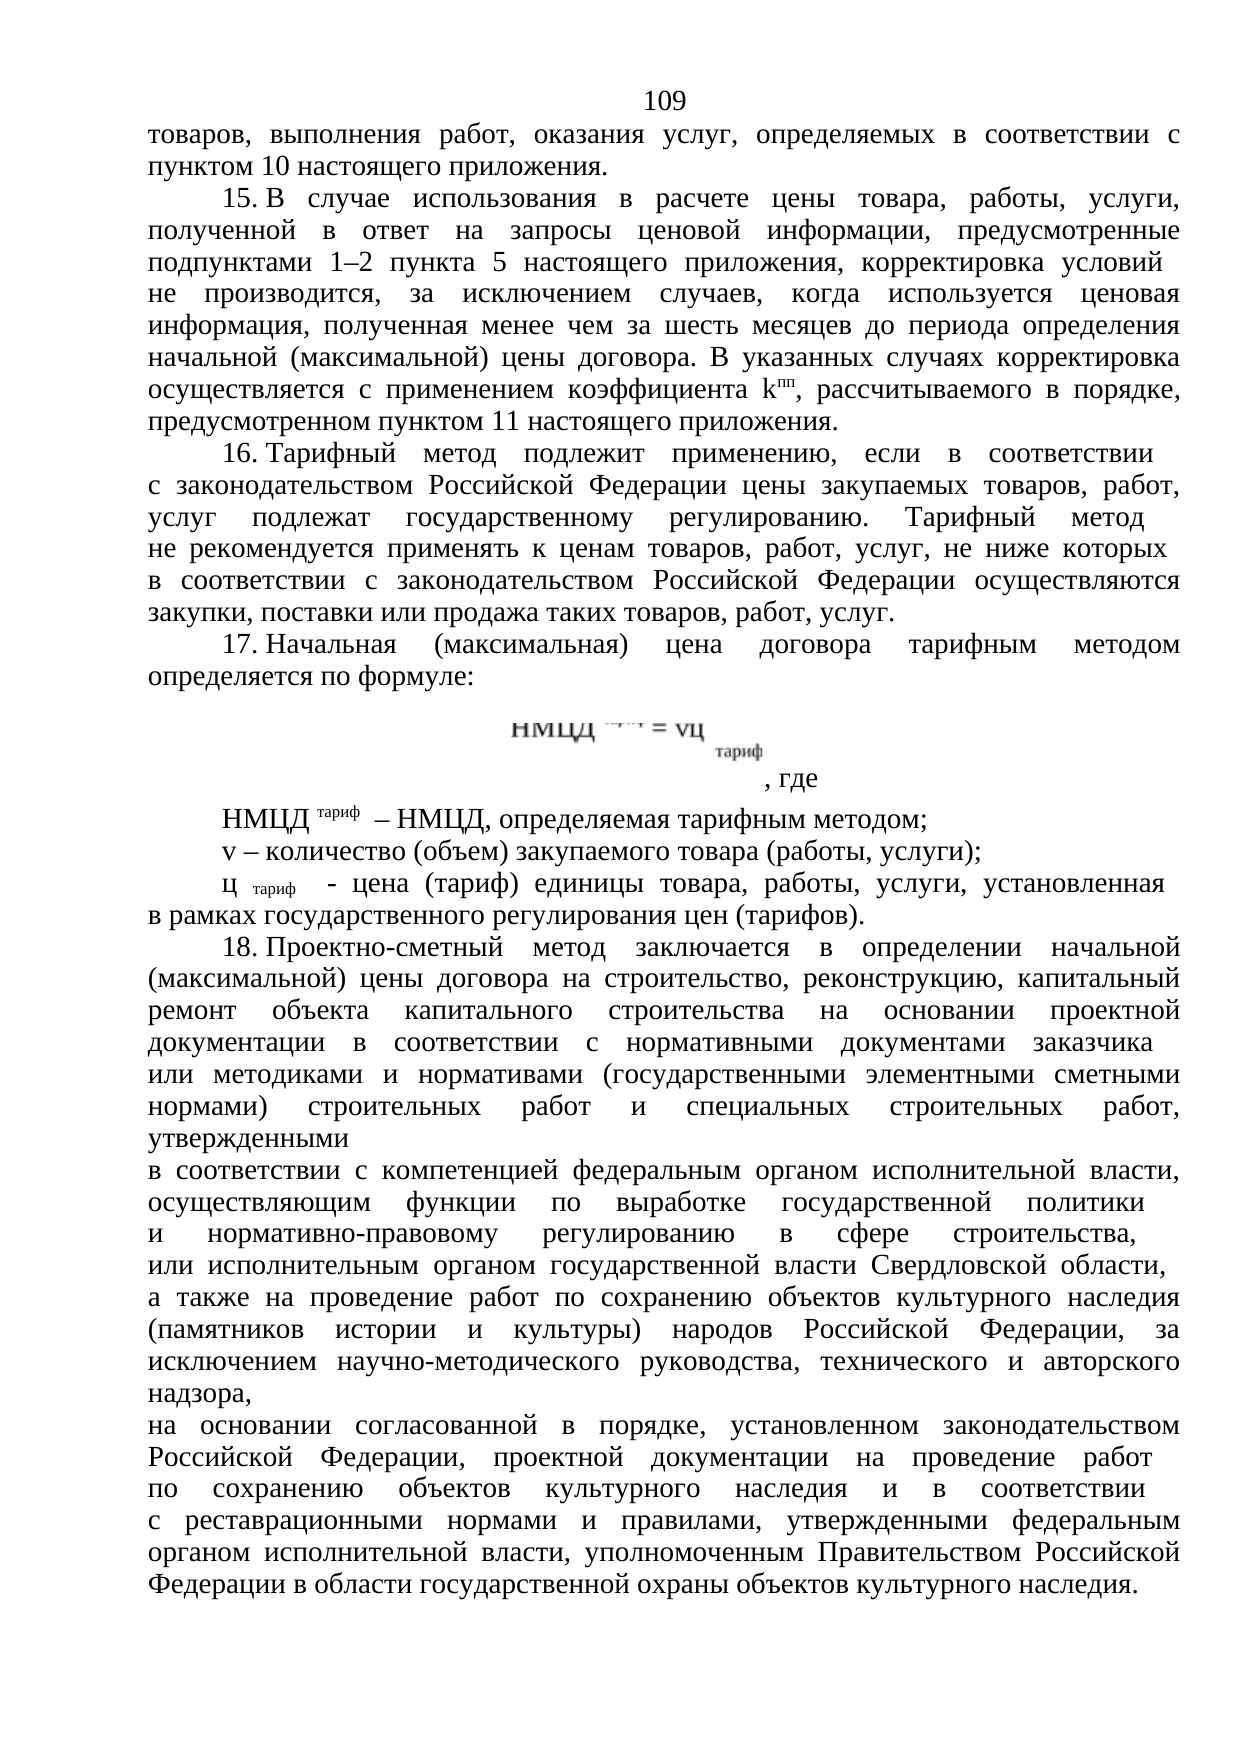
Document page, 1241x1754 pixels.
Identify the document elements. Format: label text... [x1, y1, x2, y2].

text ц тариф - цена (тариф) единицы товара, работы, услуги, установленная в рамках государственного регулирования цен (тарифов). [148, 867, 1181, 931]
text , где [148, 723, 1181, 803]
picture [510, 723, 764, 788]
text v – количество (объем) закупаемого товара (работы, услуги); [148, 835, 1181, 867]
text 15. В случае использования в расчете цены товара, работы, услуги, полученной в ответ на запросы ценовой информации, предусмотренные подпунктами 1–2 пункта 5 настоящего приложения, корректировка условий не производится, за исключением случаев, когда используется ценовая информация, полученная менее чем за шесть месяцев до периода определения начальной (максимальной) цены договора. В указанных случаях корректировка осуществляется с применением коэффициента kпп, рассчитываемого в порядке, предусмотренном пунктом 11 настоящего приложения. [148, 182, 1181, 437]
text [148, 118, 1181, 182]
text 16. Тарифный метод подлежит применению, если в соответствии с законодательством Российской Федерации цены закупаемых товаров, работ, услуг подлежат государственному регулированию. Тарифный метод не рекомендуется применять к ценам товаров, работ, услуг, не ниже которых в соответствии с законодательством Российской Федерации осуществляются закупки, поставки или продажа таких товаров, работ, услуг. [148, 437, 1181, 628]
text НМЦД тариф – НМЦД, определяемая тарифным методом; [148, 803, 1181, 835]
text 18. Проектно-сметный метод заключается в определении начальной (максимальной) цены договора на строительство, реконструкцию, капитальный ремонт объекта капитального строительства на основании проектной документации в соответствии с нормативными документами заказчика или методиками и нормативами (государственными элементными сметными нормами) строительных работ и специальных строительных работ, утвержденными в соответствии с компетенцией федеральным органом исполнительной власти, осуществляющим функции по выработке государственной политики и нормативно-правовому регулированию в сфере строительства, или исполнительным органом государственной власти Свердловской области, а также на проведение работ по сохранению объектов культурного наследия (памятников истории и культуры) народов Российской Федерации, за исключением научно-методического руководства, технического и авторского надзора, на основании согласованной в порядке, установленном законодательством Российской Федерации, проектной документации на проведение работ по сохранению объектов культурного наследия и в соответствии с реставрационными нормами и правилами, утвержденными федеральным органом исполнительной власти, уполномоченным Правительством Российской Федерации в области государственной охраны объектов культурного наследия. [148, 931, 1181, 1600]
text 17. Начальная (максимальная) цена договора тарифным методом определяется по формуле: [148, 628, 1181, 691]
